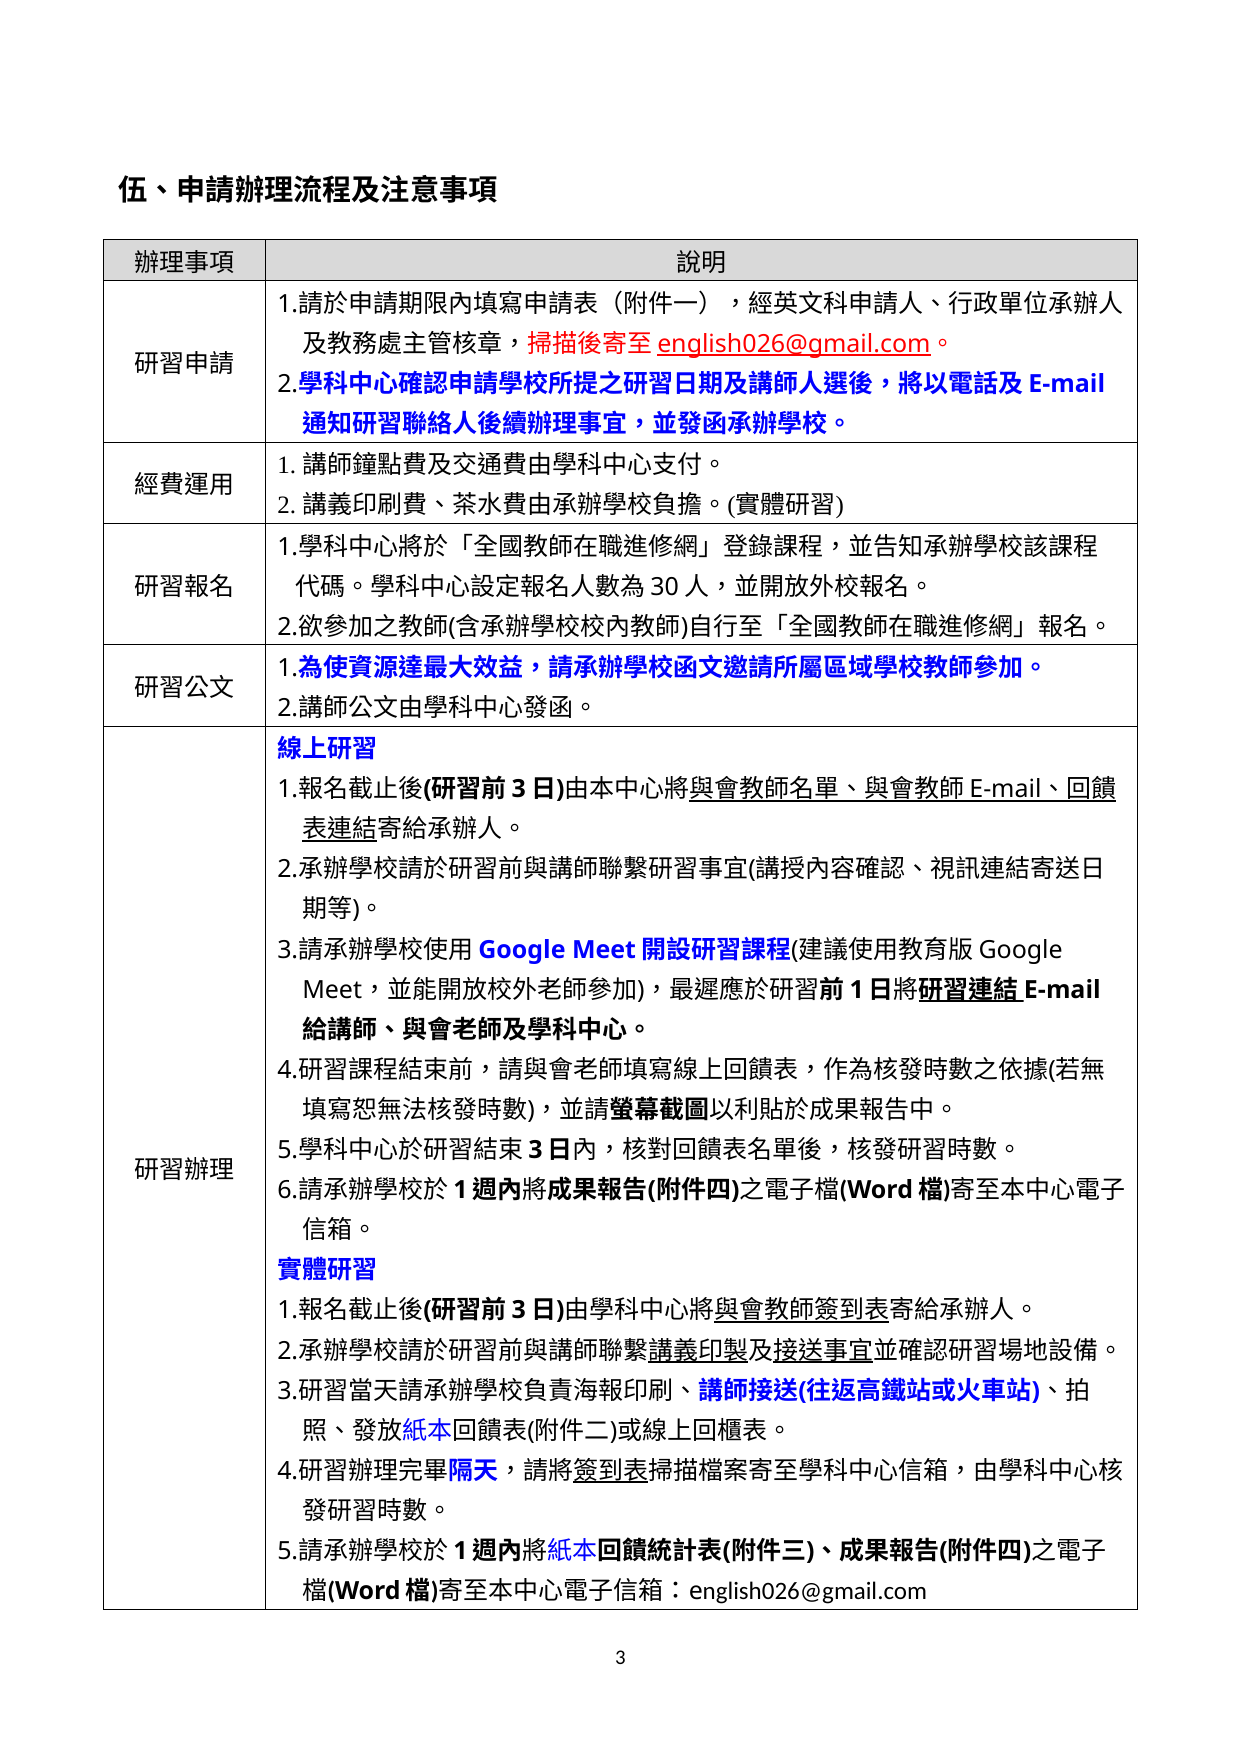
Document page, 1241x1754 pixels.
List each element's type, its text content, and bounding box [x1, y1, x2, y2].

table_cell 1.學科中心將於「全國教師在職進修網」登錄課程，並告知承辦學校該課程 代碼。學科中心設定報名人數為30人，並開放外校報名。 2.欲參加之教師(含承辦學校校內教師)自行至「全國教師在職進修網」報名。 [266, 524, 1137, 644]
table_cell 線上研習 1.報名截止後(研習前3日)由本中心將與會教師名單、與會教師E-mail、回饋表連結寄給承辦人。 2.承辦學校請於研習前與講師聯繫研習事宜(講授內容確認、視訊連結寄送日期等)。 3.請承辦學校使用Google Meet開設研習課程(建議使用教育版Google Meet，並能開放校外老師參加)，最遲應於研習前1日將研習連結E-mail給講師、與會老師及學科中心。 4.研習課程結束前，請與會老師填寫線上回饋表，作為核發時數之依據(若無填寫恕無法核發時數)，並請螢幕截圖以利貼於成果報告中。 5.學科中心於研習結束3日內，核對回饋表名單後，核發研習時數。 6.請承辦學校於1週內將成果報告(附件四)之電子檔(Word檔)寄至本中心電子信箱。 實體研習 1.報名截止後(研習前3日)由學科中心將與會教師簽到表寄給承辦人。 2.承辦學校請於研習前與講師聯繫講義印製及接送事宜並確認研習場地設備。 3.研習當天請承辦學校負責海報印刷、講師接送(往返高鐵站或火車站)、拍照、發放紙本回饋表(附件二)或線上回櫃表。 4.研習辦理完畢隔天，請將簽到表掃描檔案寄至學科中心信箱，由學科中心核發研習時數。 5.請承辦學校於1週內將紙本回饋統計表(附件三)、成果報告(附件四)之電子檔(Word檔)寄至本中心電子信箱：english026@gmail.com [266, 727, 1137, 1609]
table_cell 經費運用 [104, 443, 265, 523]
table_header 說明 [266, 240, 1137, 280]
table_cell 研習辦理 [104, 727, 265, 1609]
table_cell 1.請於申請期限內填寫申請表（附件一），經英文科申請人、行政單位承辦人及教務處主管核章，掃描後寄至english026@gmail.com。 2.學科中心確認申請學校所提之研習日期及講師人選後，將以電話及E-mail通知研習聯絡人後續辦理事宜，並發函承辦學校。 [266, 281, 1137, 442]
table_cell 研習申請 [104, 281, 265, 442]
table_cell 1. 講師鐘點費及交通費由學科中心支付。 2. 講義印刷費、茶水費由承辦學校負擔。(實體研習) [266, 443, 1137, 523]
table_cell 1.為使資源達最大效益，請承辦學校函文邀請所屬區域學校教師參加。 2.講師公文由學科中心發函。 [266, 645, 1137, 726]
table_cell 研習公文 [104, 645, 265, 726]
text 伍、申請辦理流程及注意事項 [118, 148, 1122, 228]
table_cell 研習報名 [104, 524, 265, 644]
table_header 辦理事項 [104, 240, 265, 280]
